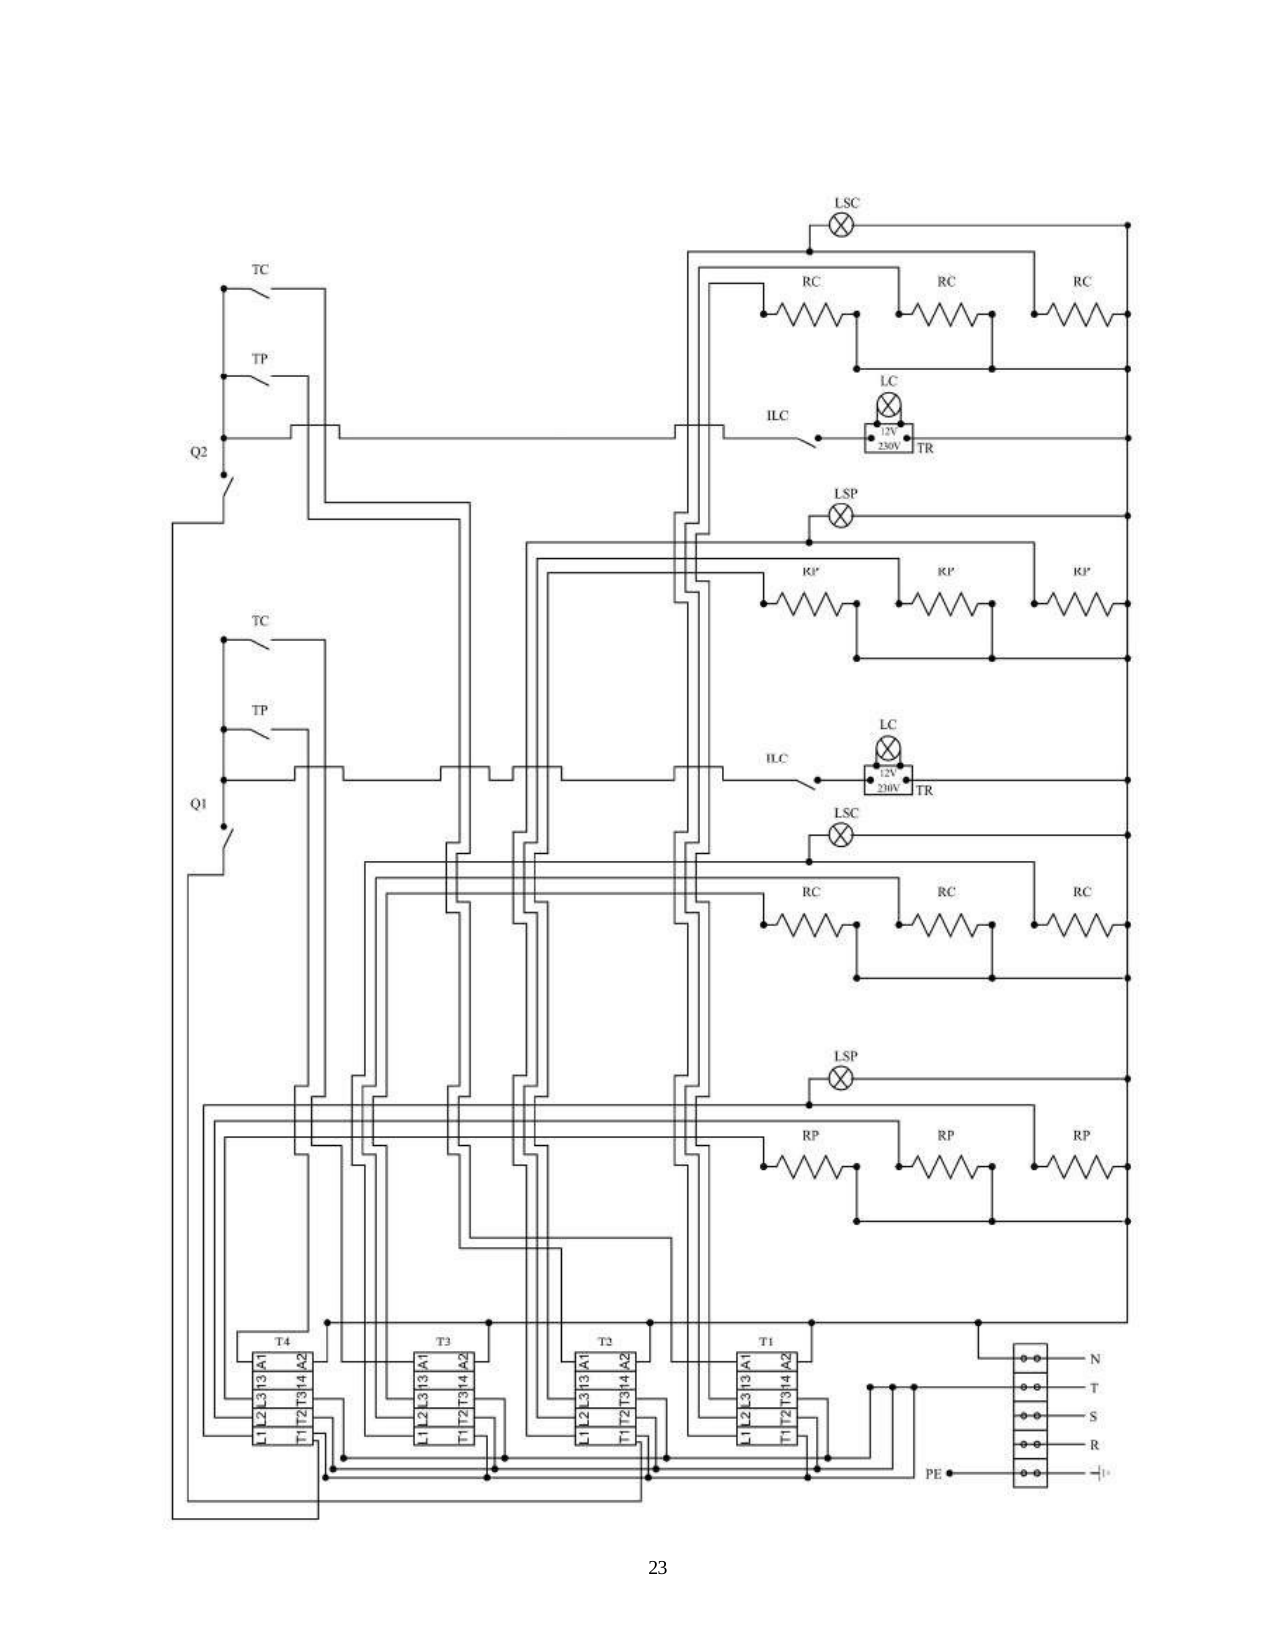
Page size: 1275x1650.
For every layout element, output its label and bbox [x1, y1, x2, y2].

picture [151, 193, 1145, 1541]
